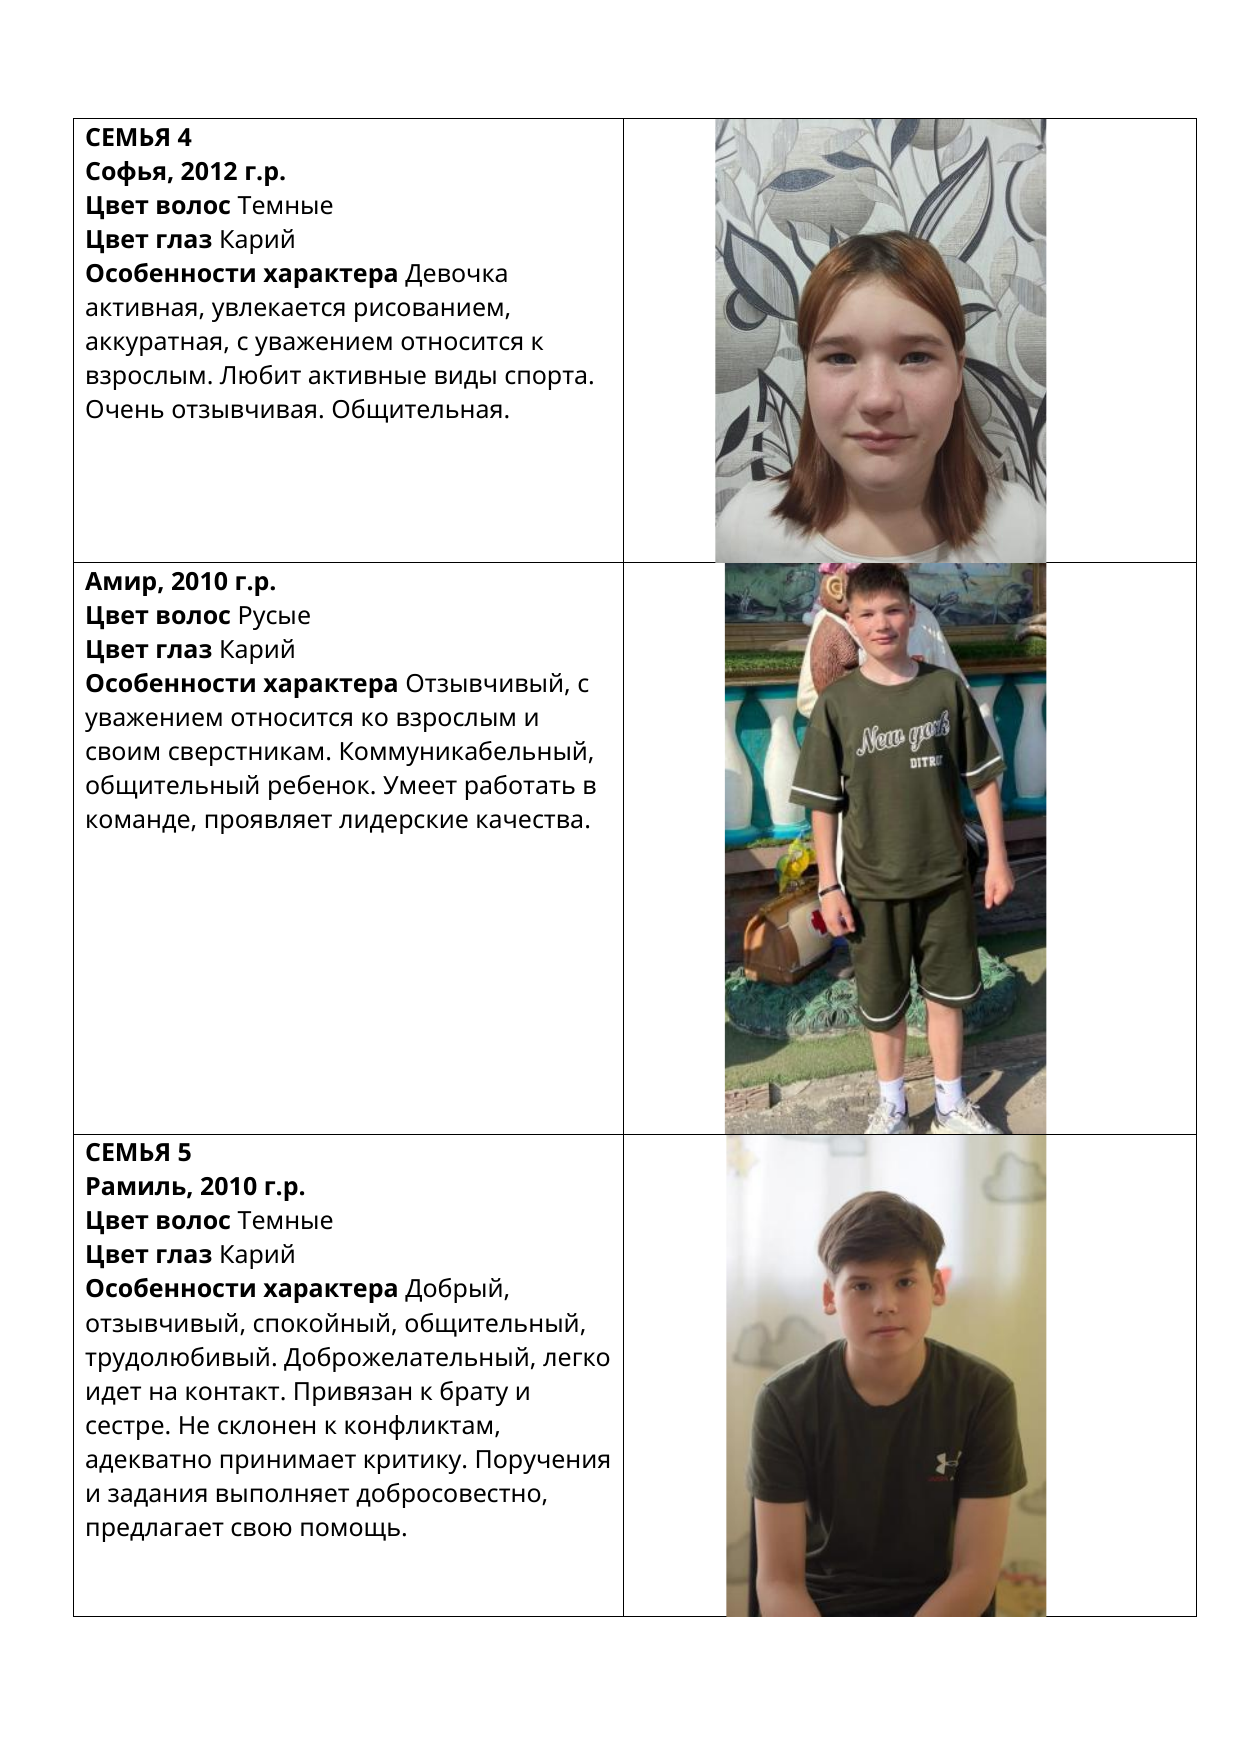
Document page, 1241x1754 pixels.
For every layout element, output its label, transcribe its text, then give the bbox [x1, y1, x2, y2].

table_cell СЕМЬЯ 4 Софья, 2012 г.р. Цвет волос Темные Цвет глаз Карий Особенности характера Девочка активная, увлекается рисованием, аккуратная, с уважением относится к взрослым. Любит активные виды спорта. Очень отзывчивая. Общительная. [74, 119, 623, 562]
table_cell [1047, 1135, 1196, 1616]
table_cell [624, 563, 724, 1134]
table_cell [1047, 119, 1196, 562]
picture [726, 1135, 1047, 1617]
table_cell [1047, 563, 1196, 1134]
table_cell Амир, 2010 г.р. Цвет волос Русые Цвет глаз Карий Особенности характера Отзывчивый, с уважением относится ко взрослым и своим сверстникам. Коммуникабельный, общительный ребенок. Умеет работать в команде, проявляет лидерские качества. [74, 563, 623, 1134]
table_cell [624, 1135, 726, 1616]
picture [715, 119, 1047, 1134]
table_cell СЕМЬЯ 5 Рамиль, 2010 г.р. Цвет волос Темные Цвет глаз Карий Особенности характера Добрый, отзывчивый, спокойный, общительный, трудолюбивый. Доброжелательный, легко идет на контакт. Привязан к брату и сестре. Не склонен к конфликтам, адекватно принимает критику. Поручения и задания выполняет добросовестно, предлагает свою помощь. [74, 1135, 623, 1616]
table_cell [624, 119, 715, 562]
